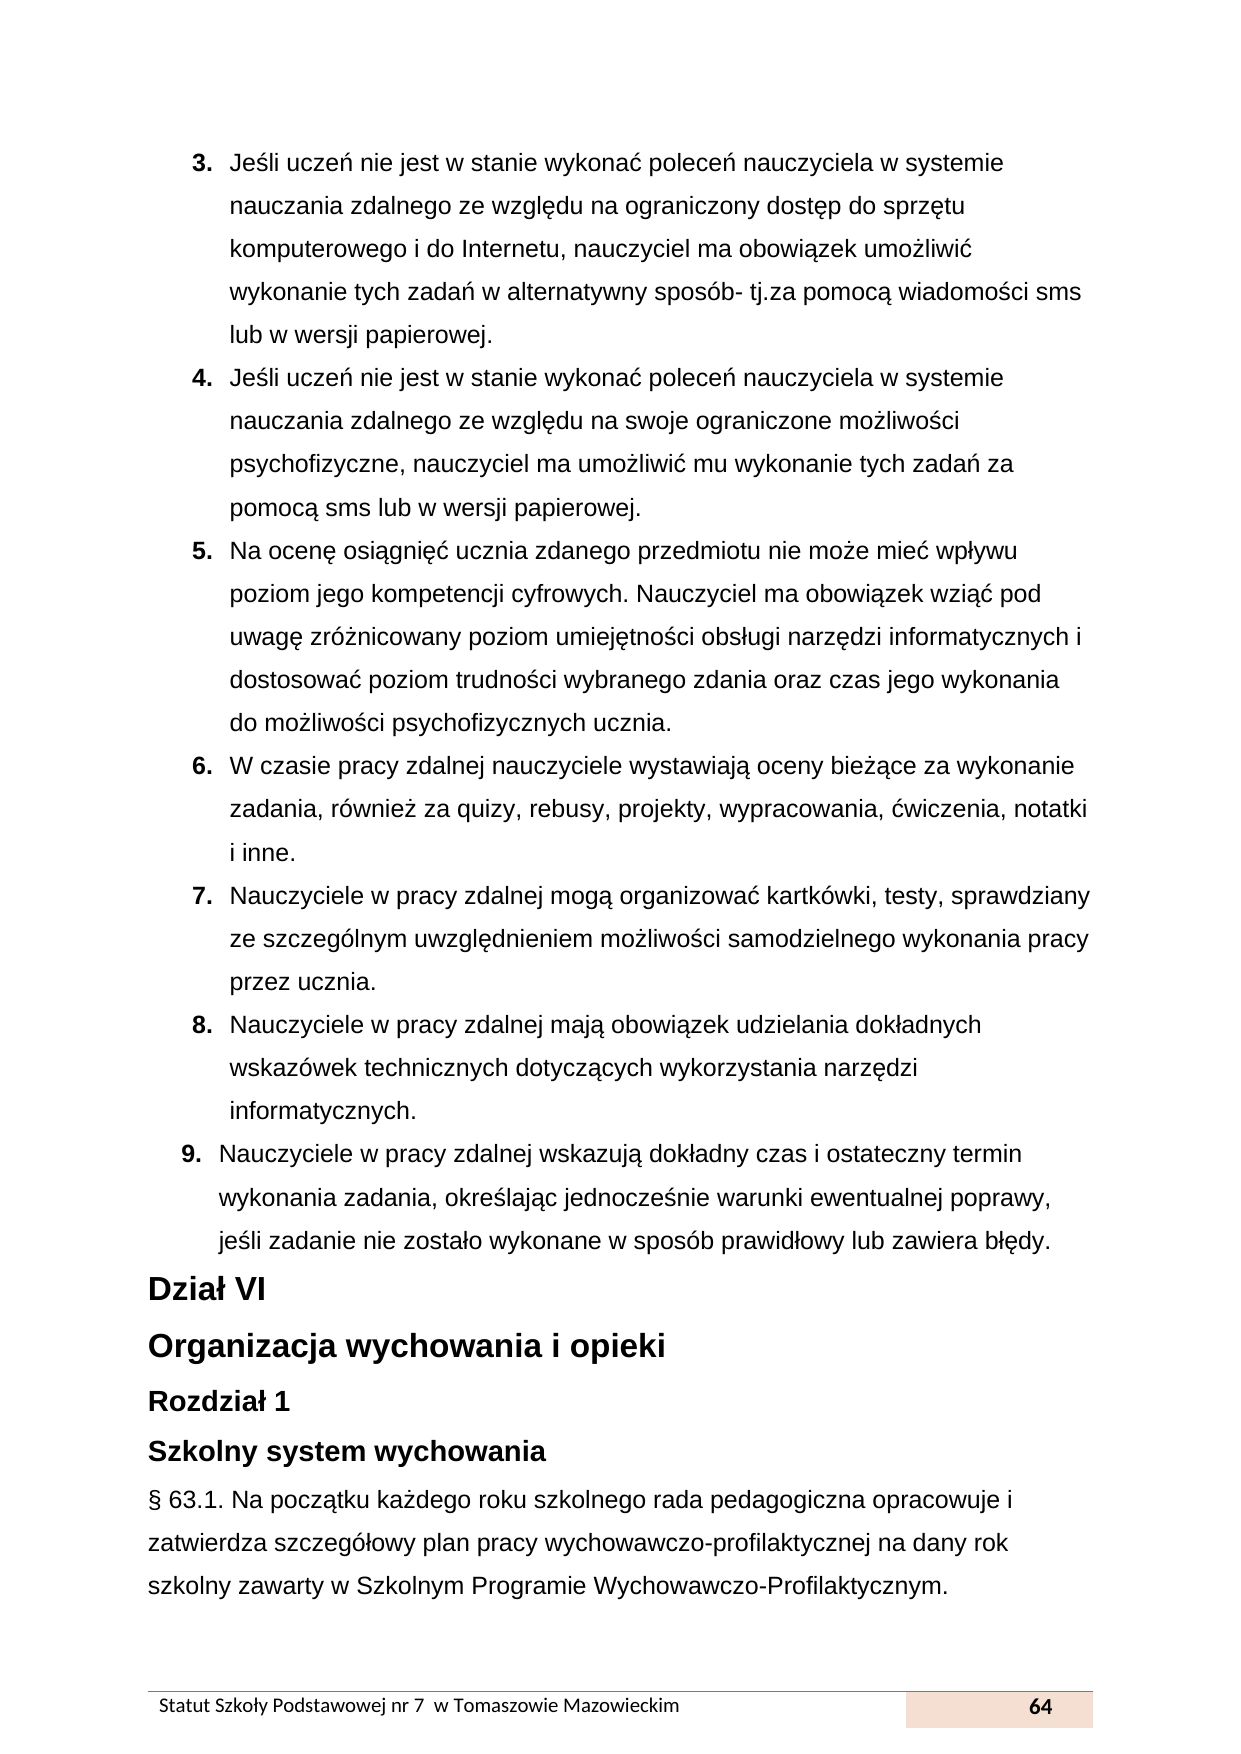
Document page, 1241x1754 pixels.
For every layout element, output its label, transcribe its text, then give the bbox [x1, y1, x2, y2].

list Nauczyciele w pracy zdalnej wskazują dokładny czas i ostateczny termin wykonania zadania, określając jednocześnie warunki ewentualnej poprawy, jeśli zadanie nie zostało wykonane w sposób prawidłowy lub zawiera błędy. [181, 1139, 1093, 1254]
subtitle Szkolny system wychowania [148, 1434, 1093, 1468]
list Jeśli uczeń nie jest w stanie wykonać poleceń nauczyciela w systemie nauczania zdalnego ze względu na swoje ograniczone możliwości psychofizyczne, nauczyciel ma umożliwić mu wykonanie tych zadań za pomocą sms lub w wersji papierowej. [192, 363, 1093, 521]
subtitle Dział VI [148, 1269, 1093, 1307]
subtitle Organizacja wychowania i opieki [148, 1326, 1093, 1365]
list W czasie pracy zdalnej nauczyciele wystawiają oceny bieżące za wykonanie zadania, również za quizy, rebusy, projekty, wypracowania, ćwiczenia, notatki i inne. [192, 751, 1093, 866]
subtitle Rozdział 1 [148, 1384, 1093, 1418]
list Jeśli uczeń nie jest w stanie wykonać poleceń nauczyciela w systemie nauczania zdalnego ze względu na ograniczony dostęp do sprzętu komputerowego i do Internetu, nauczyciel ma obowiązek umożliwić wykonanie tych zadań w alternatywny sposób- tj.za pomocą wiadomości sms lub w wersji papierowej. [192, 148, 1093, 349]
text § 63.1. Na początku każdego roku szkolnego rada pedagogiczna opracowuje i zatwierdza szczegółowy plan pracy wychowawczo-profilaktycznej na dany rok szkolny zawarty w Szkolnym Programie Wychowawczo-Profilaktycznym. [148, 1485, 1093, 1600]
list Nauczyciele w pracy zdalnej mają obowiązek udzielania dokładnych wskazówek technicznych dotyczących wykorzystania narzędzi informatycznych. [192, 1010, 1093, 1125]
list Nauczyciele w pracy zdalnej mogą organizować kartkówki, testy, sprawdziany ze szczególnym uwzględnieniem możliwości samodzielnego wykonania pracy przez ucznia. [192, 881, 1093, 996]
list Na ocenę osiągnięć ucznia zdanego przedmiotu nie może mieć wpływu poziom jego kompetencji cyfrowych. Nauczyciel ma obowiązek wziąć pod uwagę zróżnicowany poziom umiejętności obsługi narzędzi informatycznych i dostosować poziom trudności wybranego zdania oraz czas jego wykonania do możliwości psychofizycznych ucznia. [192, 536, 1093, 737]
